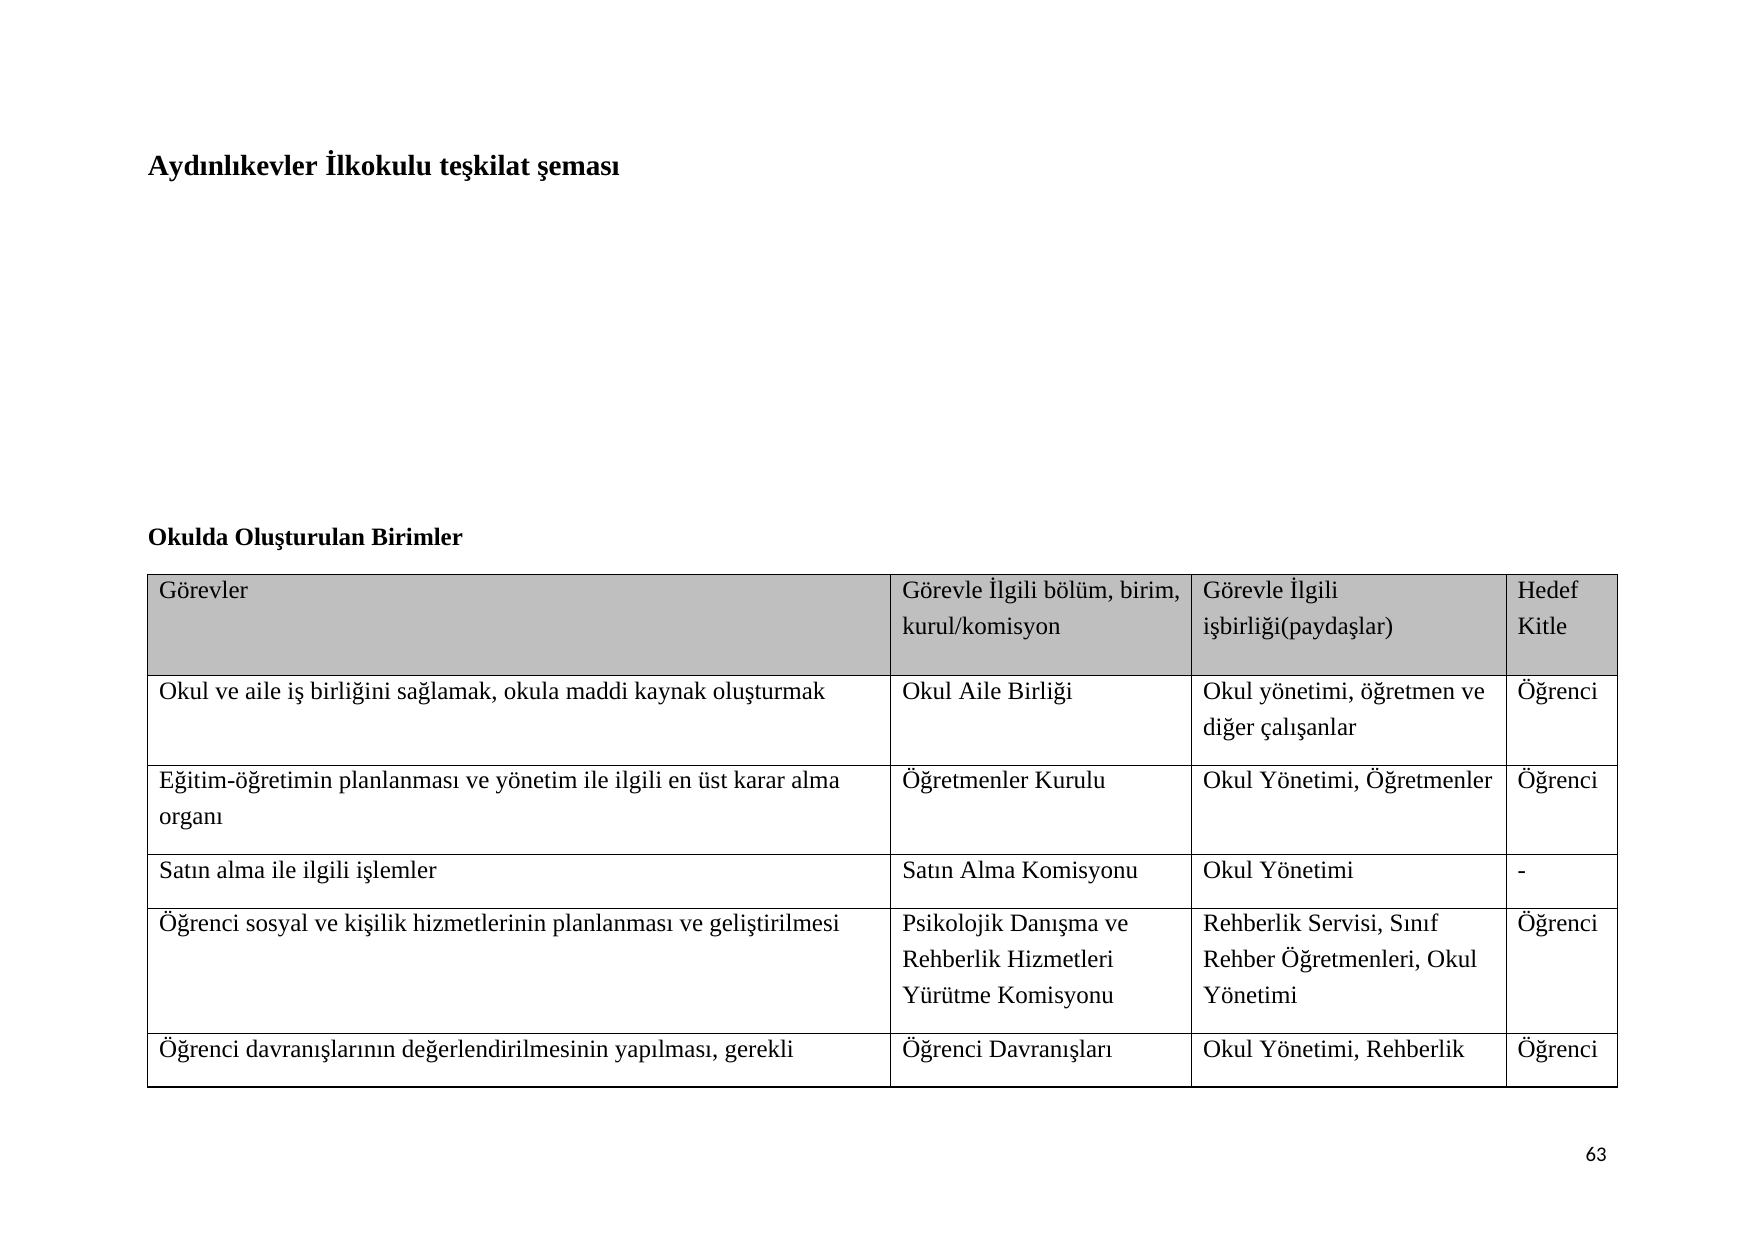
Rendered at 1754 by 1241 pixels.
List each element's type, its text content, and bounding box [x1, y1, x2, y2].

table_header Hedef Kitle [1507, 575, 1617, 675]
table_cell Okul yönetimi, öğretmen ve diğer çalışanlar [1192, 676, 1506, 764]
table_cell Psikolojik Danışma ve Rehberlik Hizmetleri Yürütme Komisyonu [891, 909, 1191, 1033]
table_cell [1192, 1034, 1506, 1086]
table_cell Satın Alma Komisyonu [891, 855, 1191, 907]
text Aydınlıkevler İlkokulu teşkilat şeması [148, 148, 1606, 181]
table_cell Okul Aile Birliği [891, 676, 1191, 764]
table_cell Öğrenci [1507, 676, 1617, 764]
table_cell Öğrenci [1507, 766, 1617, 854]
table_cell Satın alma ile ilgili işlemler [148, 855, 890, 907]
table_cell Okul Yönetimi [1192, 855, 1506, 907]
table_header Görevle İlgili işbirliği(paydaşlar) [1192, 575, 1506, 675]
text Okulda Oluşturulan Birimler [148, 522, 1606, 551]
table_cell Öğrenci [1507, 909, 1617, 1033]
table_header Görevler [148, 575, 890, 675]
table_cell Okul Yönetimi, Öğretmenler [1192, 766, 1506, 854]
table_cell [891, 1034, 1191, 1086]
table_cell Eğitim-öğretimin planlanması ve yönetim ile ilgili en üst karar alma organı [148, 766, 890, 854]
table_cell - [1507, 855, 1617, 907]
table_cell Öğrenci sosyal ve kişilik hizmetlerinin planlanması ve geliştirilmesi [148, 909, 890, 1033]
table_cell Rehberlik Servisi, Sınıf Rehber Öğretmenleri, Okul Yönetimi [1192, 909, 1506, 1033]
table_cell Okul ve aile iş birliğini sağlamak, okula maddi kaynak oluşturmak [148, 676, 890, 764]
table_header Görevle İlgili bölüm, birim, kurul/komisyon [891, 575, 1191, 675]
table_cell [148, 1034, 890, 1086]
table_cell Öğretmenler Kurulu [891, 766, 1191, 854]
table_cell Öğrenci [1507, 1034, 1617, 1086]
